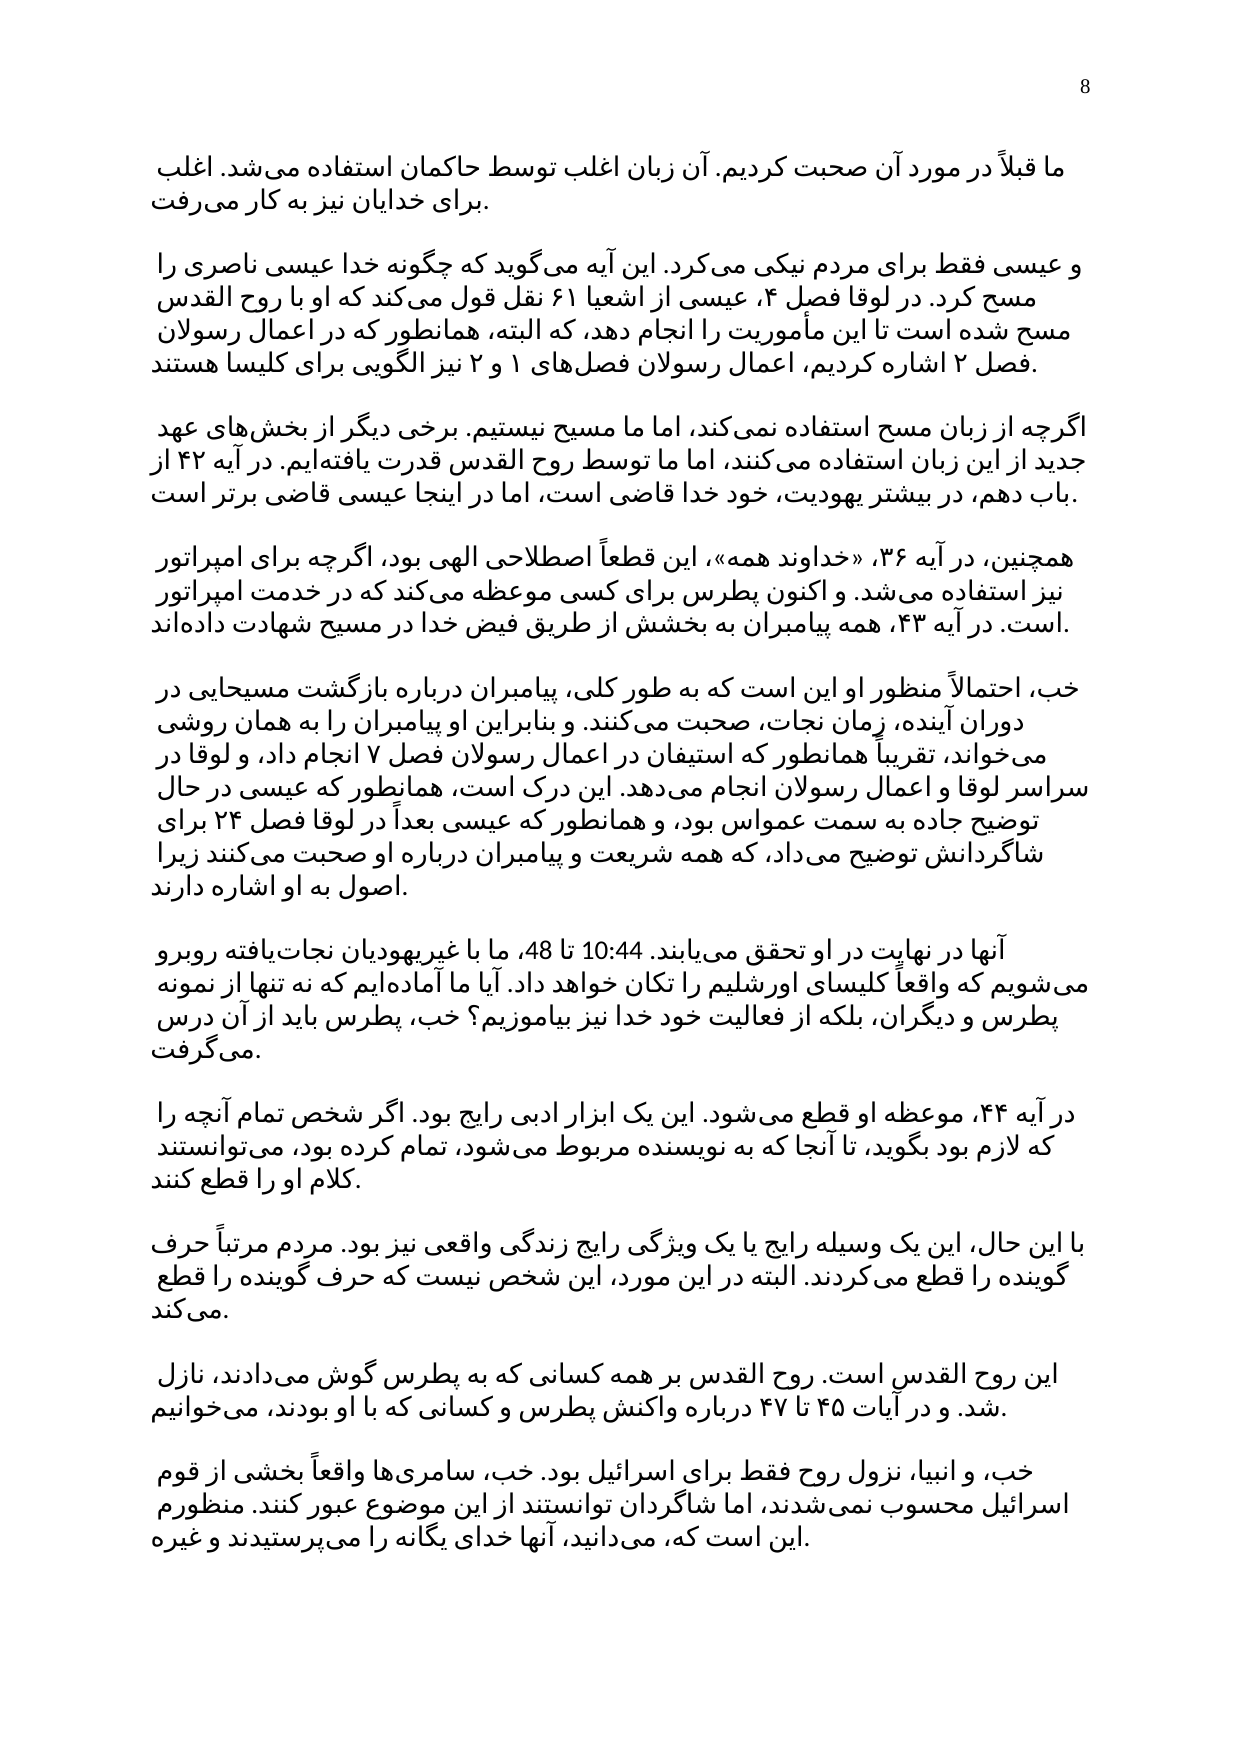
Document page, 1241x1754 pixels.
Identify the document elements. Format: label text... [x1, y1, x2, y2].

text آنها در نهایت در او تحقق می‌یابند. 10:44 تا 48، ما با غیریهودیان نجات‌یافته روبرو می‌شویم که واقعاً کلیسای اورشلیم را تکان خواهد داد. آیا ما آماده‌ایم که نه تنها از نمونه پطرس و دیگران، بلکه از فعالیت خود خدا نیز بیاموزیم؟ خب، پطرس باید از آن درس می‌گرفت. [150, 933, 1090, 1065]
text ما قبلاً در مورد آن صحبت کردیم. آن زبان اغلب توسط حاکمان استفاده می‌شد. اغلب برای خدایان نیز به کار می‌رفت. [150, 150, 1090, 216]
text خب، احتمالاً منظور او این است که به طور کلی، پیامبران درباره بازگشت مسیحایی در دوران آینده، زمان نجات، صحبت می‌کنند. و بنابراین او پیامبران را به همان روشی می‌خواند، تقریباً همانطور که استیفان در اعمال رسولان فصل ۷ انجام داد، و لوقا در سراسر لوقا و اعمال رسولان انجام می‌دهد. این درک است، همانطور که عیسی در حال توضیح جاده به سمت عمواس بود، و همانطور که عیسی بعداً در لوقا فصل ۲۴ برای شاگردانش توضیح می‌داد، که همه شریعت و پیامبران درباره او صحبت می‌کنند زیرا اصول به او اشاره دارند. [150, 671, 1090, 902]
text اگرچه از زبان مسح استفاده نمی‌کند، اما ما مسیح نیستیم. برخی دیگر از بخش‌های عهد جدید از این زبان استفاده می‌کنند، اما ما توسط روح القدس قدرت یافته‌ایم. در آیه ۴۲ از باب دهم، در بیشتر یهودیت، خود خدا قاضی است، اما در اینجا عیسی قاضی برتر است. [150, 410, 1090, 509]
text این روح القدس است. روح القدس بر همه کسانی که به پطرس گوش می‌دادند، نازل شد. و در آیات ۴۵ تا ۴۷ درباره واکنش پطرس و کسانی که با او بودند، می‌خوانیم. [150, 1357, 1090, 1423]
text همچنین، در آیه ۳۶، «خداوند همه»، این قطعاً اصطلاحی الهی بود، اگرچه برای امپراتور نیز استفاده می‌شد. و اکنون پطرس برای کسی موعظه می‌کند که در خدمت امپراتور است. در آیه ۴۳، همه پیامبران به بخشش از طریق فیض خدا در مسیح شهادت داده‌اند. [150, 541, 1090, 640]
text و عیسی فقط برای مردم نیکی می‌کرد. این آیه می‌گوید که چگونه خدا عیسی ناصری را مسح کرد. در لوقا فصل ۴، عیسی از اشعیا ۶۱ نقل قول می‌کند که او با روح القدس مسح شده است تا این مأموریت را انجام دهد، که البته، همانطور که در اعمال رسولان فصل ۲ اشاره کردیم، اعمال رسولان فصل‌های ۱ و ۲ نیز الگویی برای کلیسا هستند. [150, 247, 1090, 379]
text در آیه ۴۴، موعظه او قطع می‌شود. این یک ابزار ادبی رایج بود. اگر شخص تمام آنچه را که لازم بود بگوید، تا آنجا که به نویسنده مربوط می‌شود، تمام کرده بود، می‌توانستند کلام او را قطع کنند. [150, 1096, 1090, 1195]
text خب، و انبیا، نزول روح فقط برای اسرائیل بود. خب، سامری‌ها واقعاً بخشی از قوم اسرائیل محسوب نمی‌شدند، اما شاگردان توانستند از این موضوع عبور کنند. منظورم این است که، می‌دانید، آنها خدای یگانه را می‌پرستیدند و غیره. [150, 1454, 1090, 1553]
text با این حال، این یک وسیله رایج یا یک ویژگی رایج زندگی واقعی نیز بود. مردم مرتباً حرف گوینده را قطع می‌کردند. البته در این مورد، این شخص نیست که حرف گوینده را قطع می‌کند. [150, 1227, 1090, 1326]
